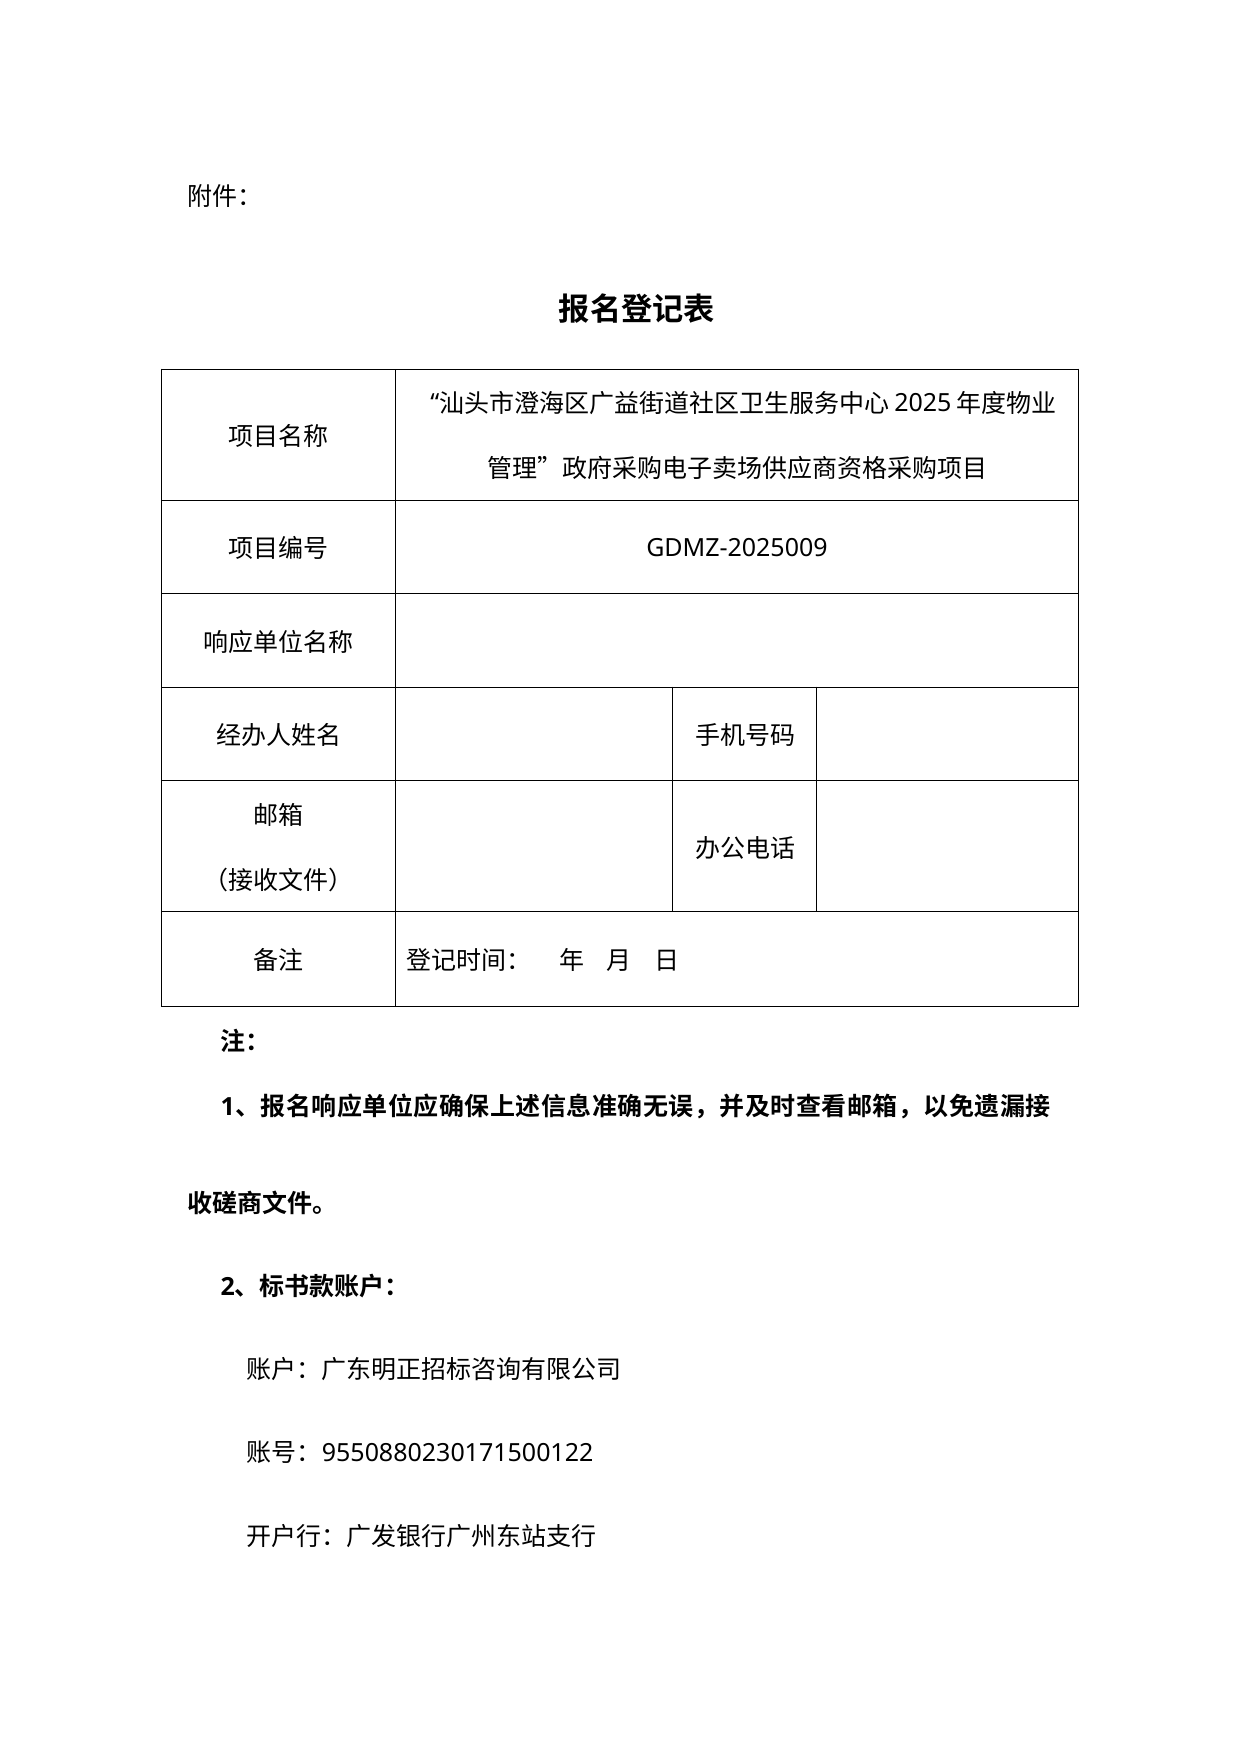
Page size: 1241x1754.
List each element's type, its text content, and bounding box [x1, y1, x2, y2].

text 开户行：广发银行广州东站支行 [187, 1502, 1053, 1567]
text 2、标书款账户： [187, 1252, 1053, 1317]
table_header 项目名称 [162, 370, 395, 499]
text 账户：广东明正招标咨询有限公司 [187, 1335, 1053, 1400]
text 账号：9550880230171500122 [187, 1418, 1053, 1483]
table_cell [396, 594, 1078, 687]
text 附件： [187, 162, 1053, 227]
table_cell GDMZ-2025009 [396, 501, 1078, 593]
table_cell 备注 [162, 912, 395, 1006]
text 注： [187, 1007, 1053, 1072]
table_cell 经办人姓名 [162, 688, 395, 780]
table_cell [817, 688, 1078, 780]
table_cell 响应单位名称 [162, 594, 395, 687]
table_cell [396, 688, 672, 780]
table_cell 办公电话 [673, 781, 816, 911]
table_cell [817, 781, 1078, 911]
table_cell [396, 781, 672, 911]
text 1、报名响应单位应确保上述信息准确无误，并及时查看邮箱，以免遗漏接收磋商文件。 [187, 1072, 1053, 1234]
text 报名登记表 [187, 274, 1053, 339]
table_cell 邮箱 （接收文件） [162, 781, 395, 911]
table_cell 项目编号 [162, 501, 395, 593]
table_cell 登记时间： 年 月 日 [396, 912, 1078, 1006]
table_cell 手机号码 [673, 688, 816, 780]
table_header “汕头市澄海区广益街道社区卫生服务中心2025年度物业管理”政府采购电子卖场供应商资格采购项目 [396, 370, 1078, 499]
